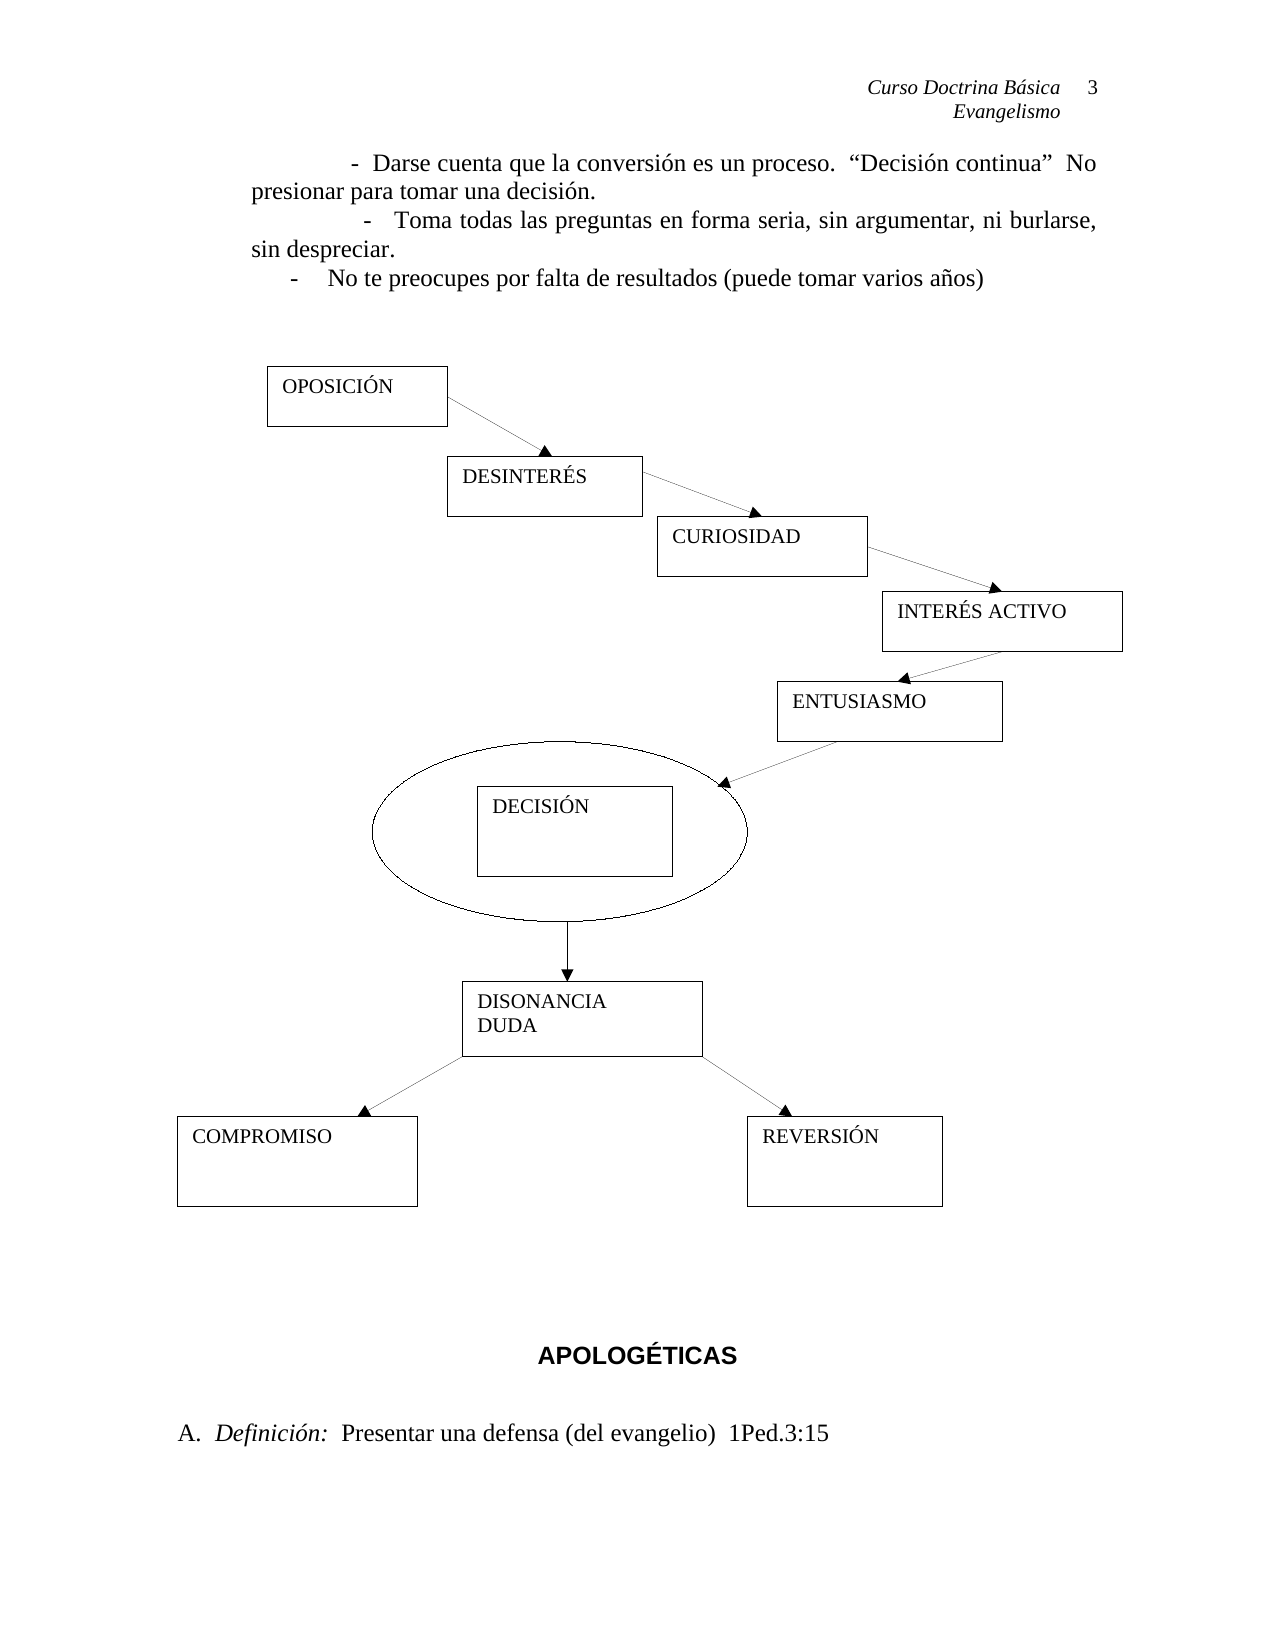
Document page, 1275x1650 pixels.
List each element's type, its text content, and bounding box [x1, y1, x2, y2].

text - Toma todas las preguntas en forma seria, sin argumentar, ni burlarse, sin despreciar. [251, 205, 1098, 263]
list Definición: Presentar una defensa (del evangelio) 1Ped.3:15 [177, 1418, 1098, 1447]
list No te preocupes por falta de resultados (puede tomar varios años) [290, 263, 1098, 291]
text - Darse cuenta que la conversión es un proceso. “Decisión continua” No presionar para tomar una decisión. [251, 148, 1098, 205]
subtitle APOLOGÉTICAS [177, 1341, 1098, 1370]
